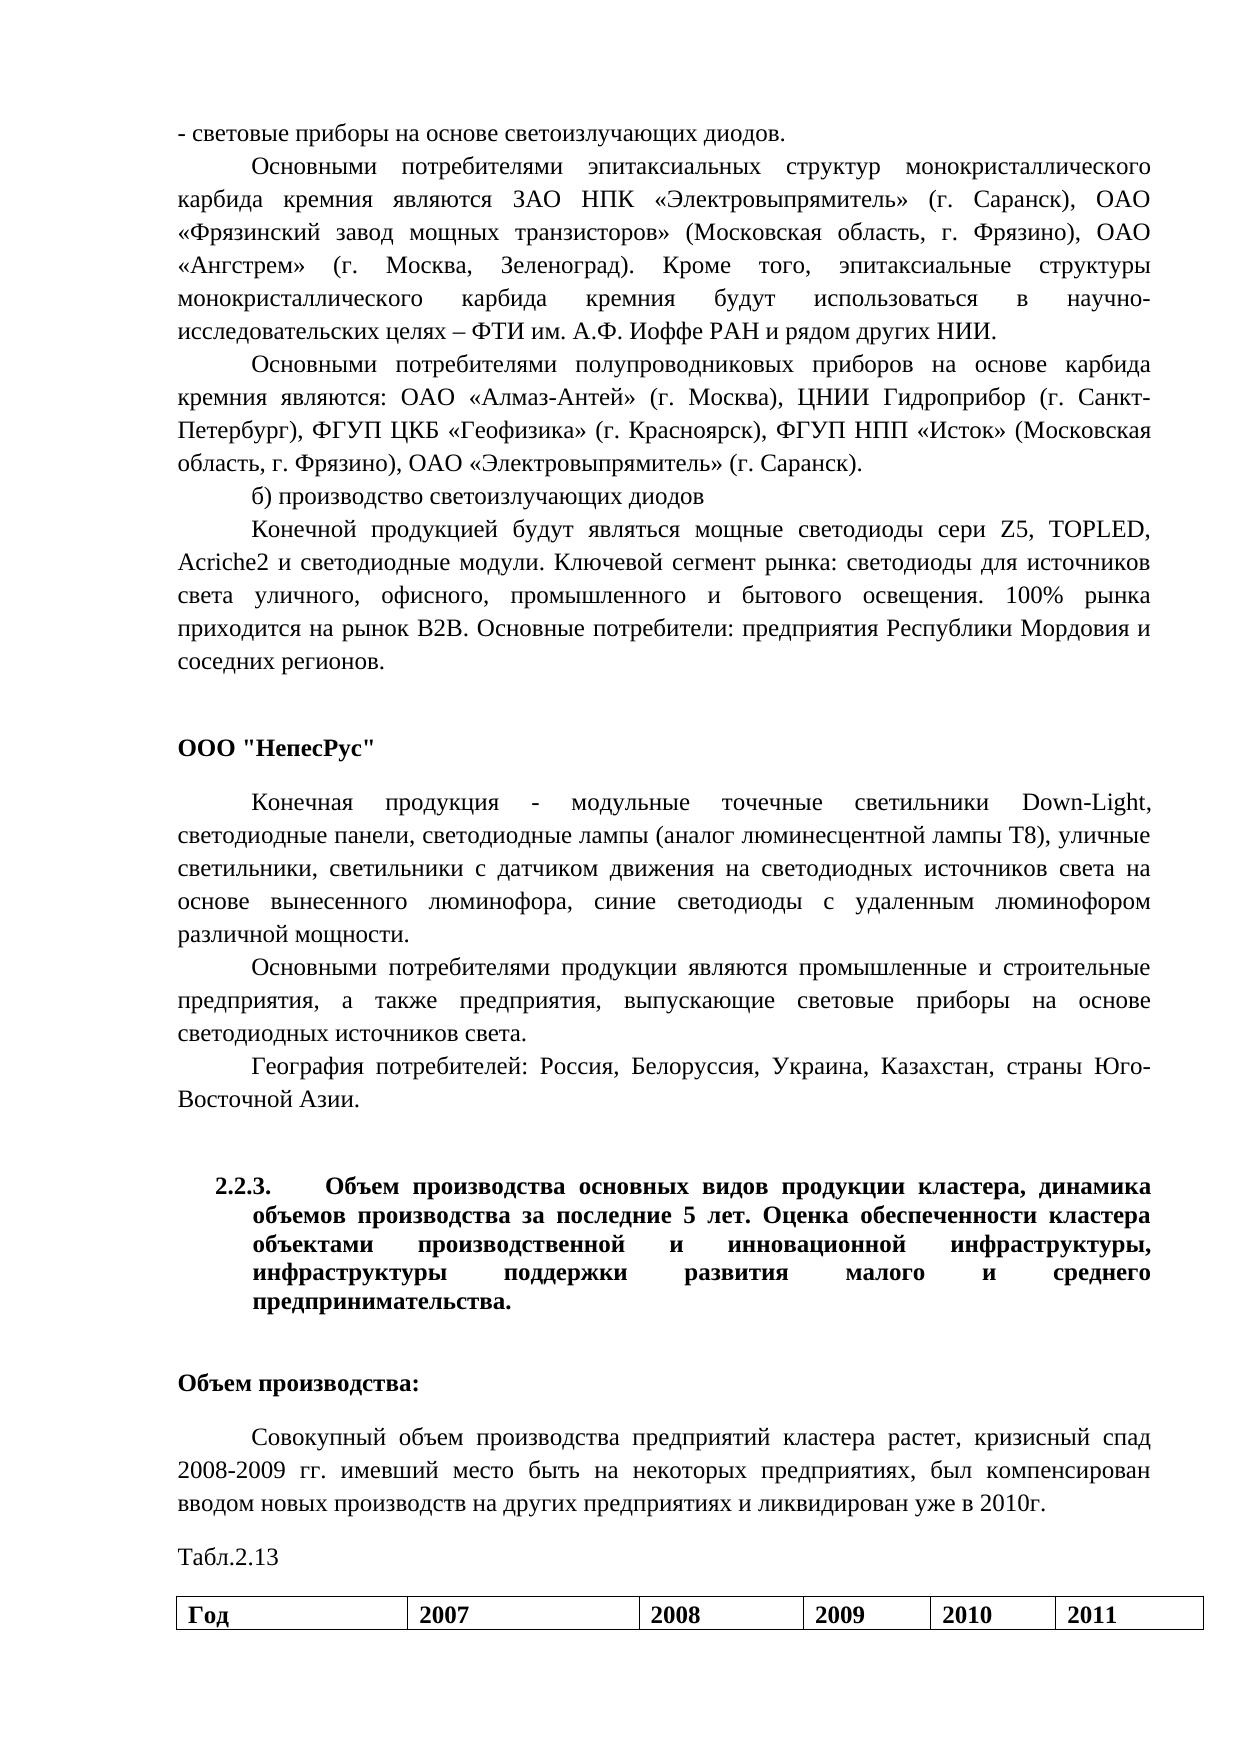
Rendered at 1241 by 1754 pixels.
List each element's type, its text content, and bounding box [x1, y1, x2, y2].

text б) производство светоизлучающих диодов [177, 481, 1152, 510]
text Конечная продукция - модульные точечные светильники Down-Light, светодиодные панели, светодиодные лампы (аналог люминесцентной лампы Т8), уличные светильники, светильники с датчиком движения на светодиодных источников света на основе вынесенного люминофора, синие светодиоды с удаленным люминофором различной мощности. [177, 787, 1152, 948]
text Основными потребителями эпитаксиальных структур монокристаллического карбида кремния являются ЗАО НПК «Электровыпрямитель» (г. Саранск), ОАО «Фрязинский завод мощных транзисторов» (Московская область, г. Фрязино), ОАО «Ангстрем» (г. Москва, Зеленоград). Кроме того, эпитаксиальные структуры монокристаллического карбида кремния будут использоваться в научно-исследовательских целях – ФТИ им. А.Ф. Иоффе РАН и рядом других НИИ. [177, 151, 1152, 345]
table_header Год [177, 1597, 407, 1628]
table_header 2008 [640, 1597, 803, 1628]
text География потребителей: Россия, Белоруссия, Украина, Казахстан, страны Юго-Восточной Азии. [177, 1051, 1152, 1113]
text Объем производства: [177, 1368, 1152, 1397]
text Основными потребителями продукции являются промышленные и строительные предприятия, а также предприятия, выпускающие световые приборы на основе светодиодных источников света. [177, 952, 1152, 1047]
table_header 2011 [1056, 1597, 1203, 1628]
text Табл.2.13 [177, 1542, 1152, 1571]
subtitle Объем производства основных видов продукции кластера, динамика объемов производства за последние 5 лет. Оценка обеспеченности кластера объектами производственной и инновационной инфраструктуры, инфраструктуры поддержки развития малого и среднего предпринимательства. [215, 1171, 1152, 1315]
text Совокупный объем производства предприятий кластера растет, кризисный спад 2008-2009 гг. имевший место быть на некоторых предприятиях, был компенсирован вводом новых производств на других предприятиях и ликвидирован уже в 2010г. [177, 1422, 1152, 1517]
table_header 2010 [931, 1597, 1055, 1628]
table_header 2009 [804, 1597, 930, 1628]
table_header 2007 [408, 1597, 639, 1628]
text ООО "НепесРус" [177, 733, 1152, 762]
text Конечной продукцией будут являться мощные светодиоды сери Z5, TOPLED, Acriche2 и светодиодные модули. Ключевой сегмент рынка: светодиоды для источников света уличного, офисного, промышленного и бытового освещения. 100% рынка приходится на рынок B2B. Основные потребители: предприятия Республики Мордовия и соседних регионов. [177, 514, 1152, 675]
text Основными потребителями полупроводниковых приборов на основе карбида кремния являются: ОАО «Алмаз-Антей» (г. Москва), ЦНИИ Гидроприбор (г. Санкт-Петербург), ФГУП ЦКБ «Геофизика» (г. Красноярск), ФГУП НПП «Исток» (Московская область, г. Фрязино), ОАО «Электровыпрямитель» (г. Саранск). [177, 349, 1152, 477]
text - световые приборы на основе светоизлучающих диодов. [177, 118, 1152, 147]
